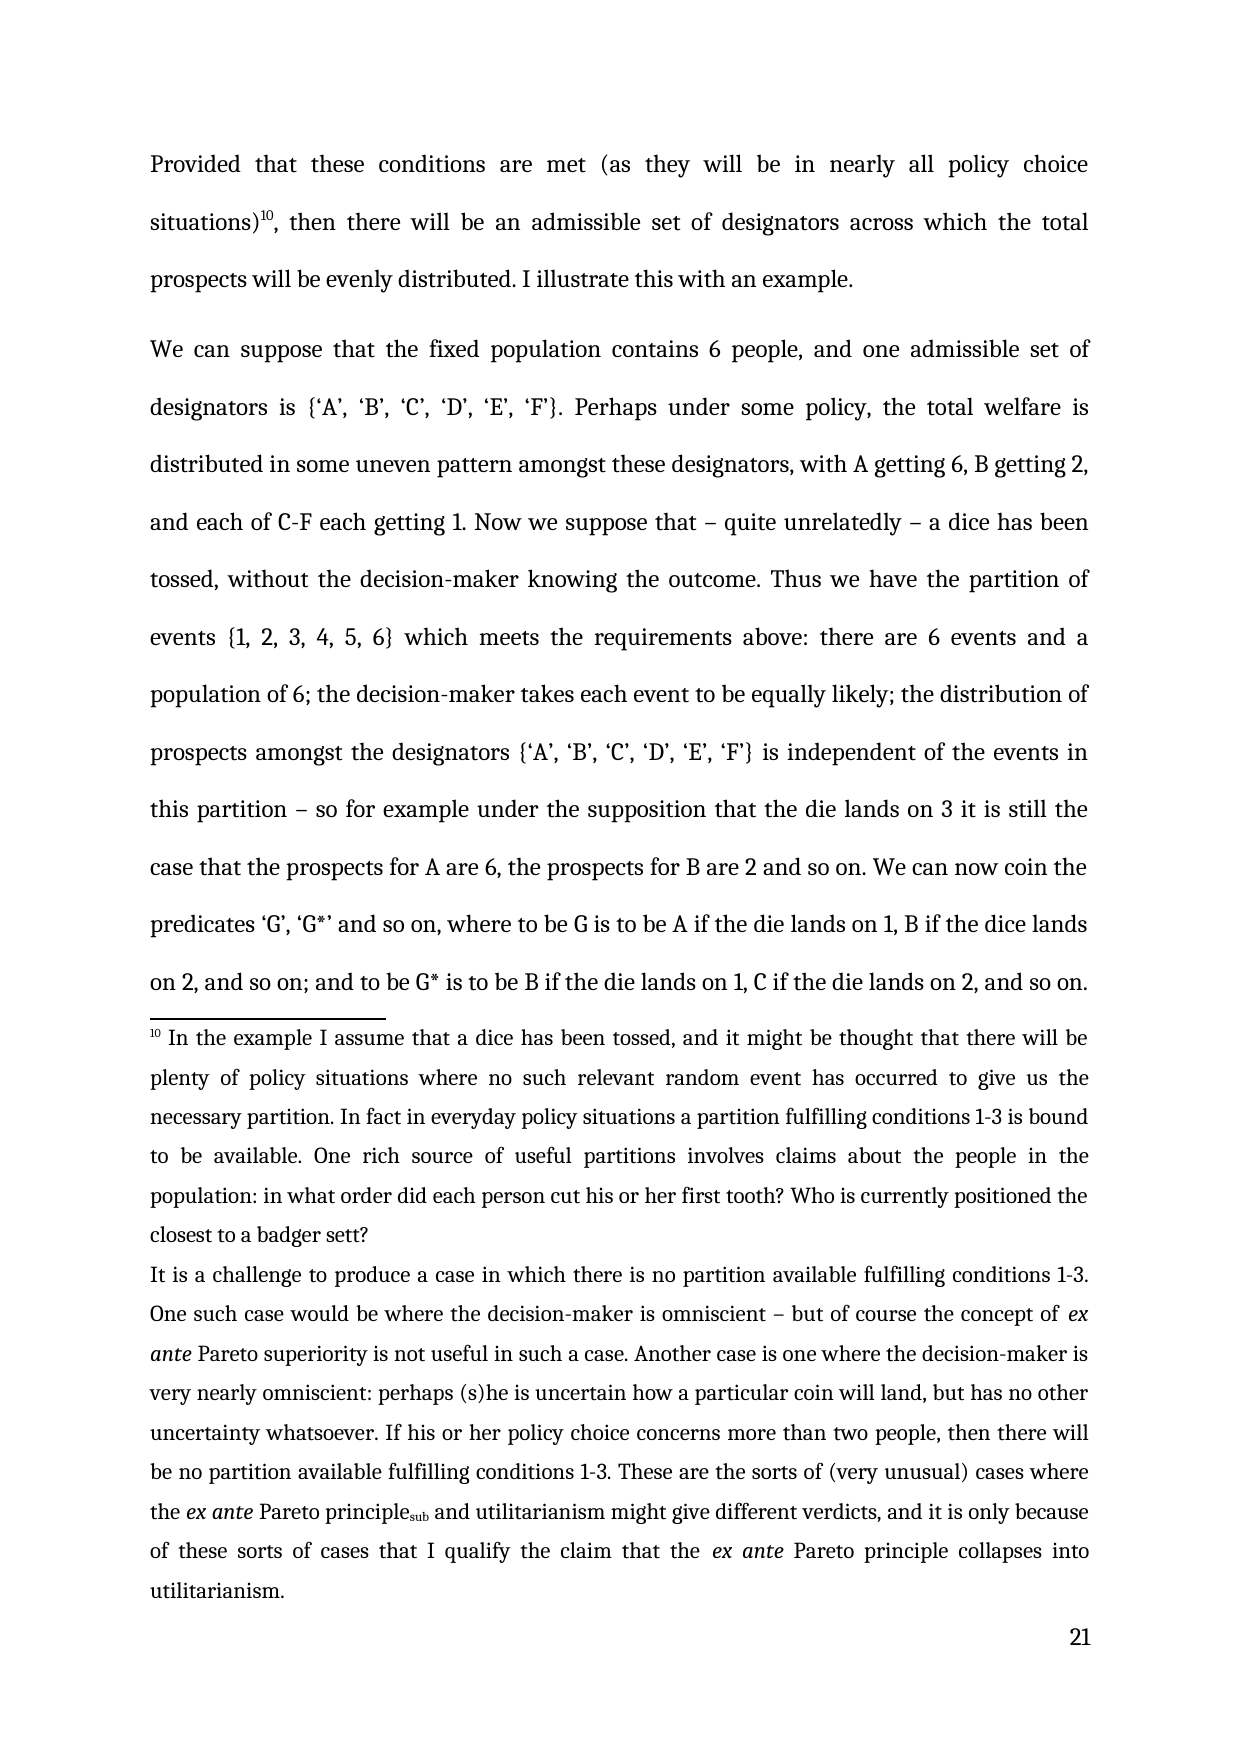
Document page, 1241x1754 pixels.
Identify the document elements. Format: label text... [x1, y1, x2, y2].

text Provided that these conditions are met (as they will be in nearly all policy choice situations), then there will be an admissible set of designators across which the total prospects will be evenly distributed. I illustrate this with an example. [150, 150, 1090, 294]
text We can suppose that the fixed population contains 6 people, and one admissible set of designators is {‘A’, ‘B’, ‘C’, ‘D’, ‘E’, ‘F’}. Perhaps under some policy, the total welfare is distributed in some uneven pattern amongst these designators, with A getting 6, B getting 2, and each of C-F each getting 1. Now we suppose that – quite unrelatedly – a dice has been tossed, without the decision-maker knowing the outcome. Thus we have the partition of events {1, 2, 3, 4, 5, 6} which meets the requirements above: there are 6 events and a population of 6; the decision-maker takes each event to be equally likely; the distribution of prospects amongst the designators {‘A’, ‘B’, ‘C’, ‘D’, ‘E’, ‘F’} is independent of the events in this partition – so for example under the supposition that the die lands on 3 it is still the case that the prospects for A are 6, the prospects for B are 2 and so on. We can now coin the predicates ‘G’, ‘G*’ and so on, where to be G is to be A if the die lands on 1, B if the dice lands on 2, and so on; and to be G* is to be B if the die lands on 1, C if the die lands on 2, and so on. This gives us an admissible set of designators {‘the G’, ‘the G*’…}. The prospects for the G can then be calculated by summing the prospects for A–F, weighted by the credence that the G is identical to each of A–F. Thus for example, the prospects for A (6) will be weighted by the credence that the G is identical to the A (1/6); and the prospects for B (2) will be weighted by the credence that the G is identical to the B (1/6); and so on. The prospects for the G work out at (6+2+1+1+1+1)/6 = 2 which of course is 1/6 of the total prospects. The prospects for the G* and so on can be calculated in a similar way. Thus the total prospects are distributed evenly amongst the designators in {‘the G’, ‘the G*’…}. If the total prospects under some policy Px are greater than the total prospects under some policy Py, then every member of {‘the G’, ‘the G*’…} will have better prospects under Px than under Py, and so Px will be ex ante Pareto superior to Py relative to this set of designators. And given that Px is ex ante Pareto superior to Py under some admissible set of designators, it is ex ante Pareto superiorsub. [150, 335, 1090, 996]
